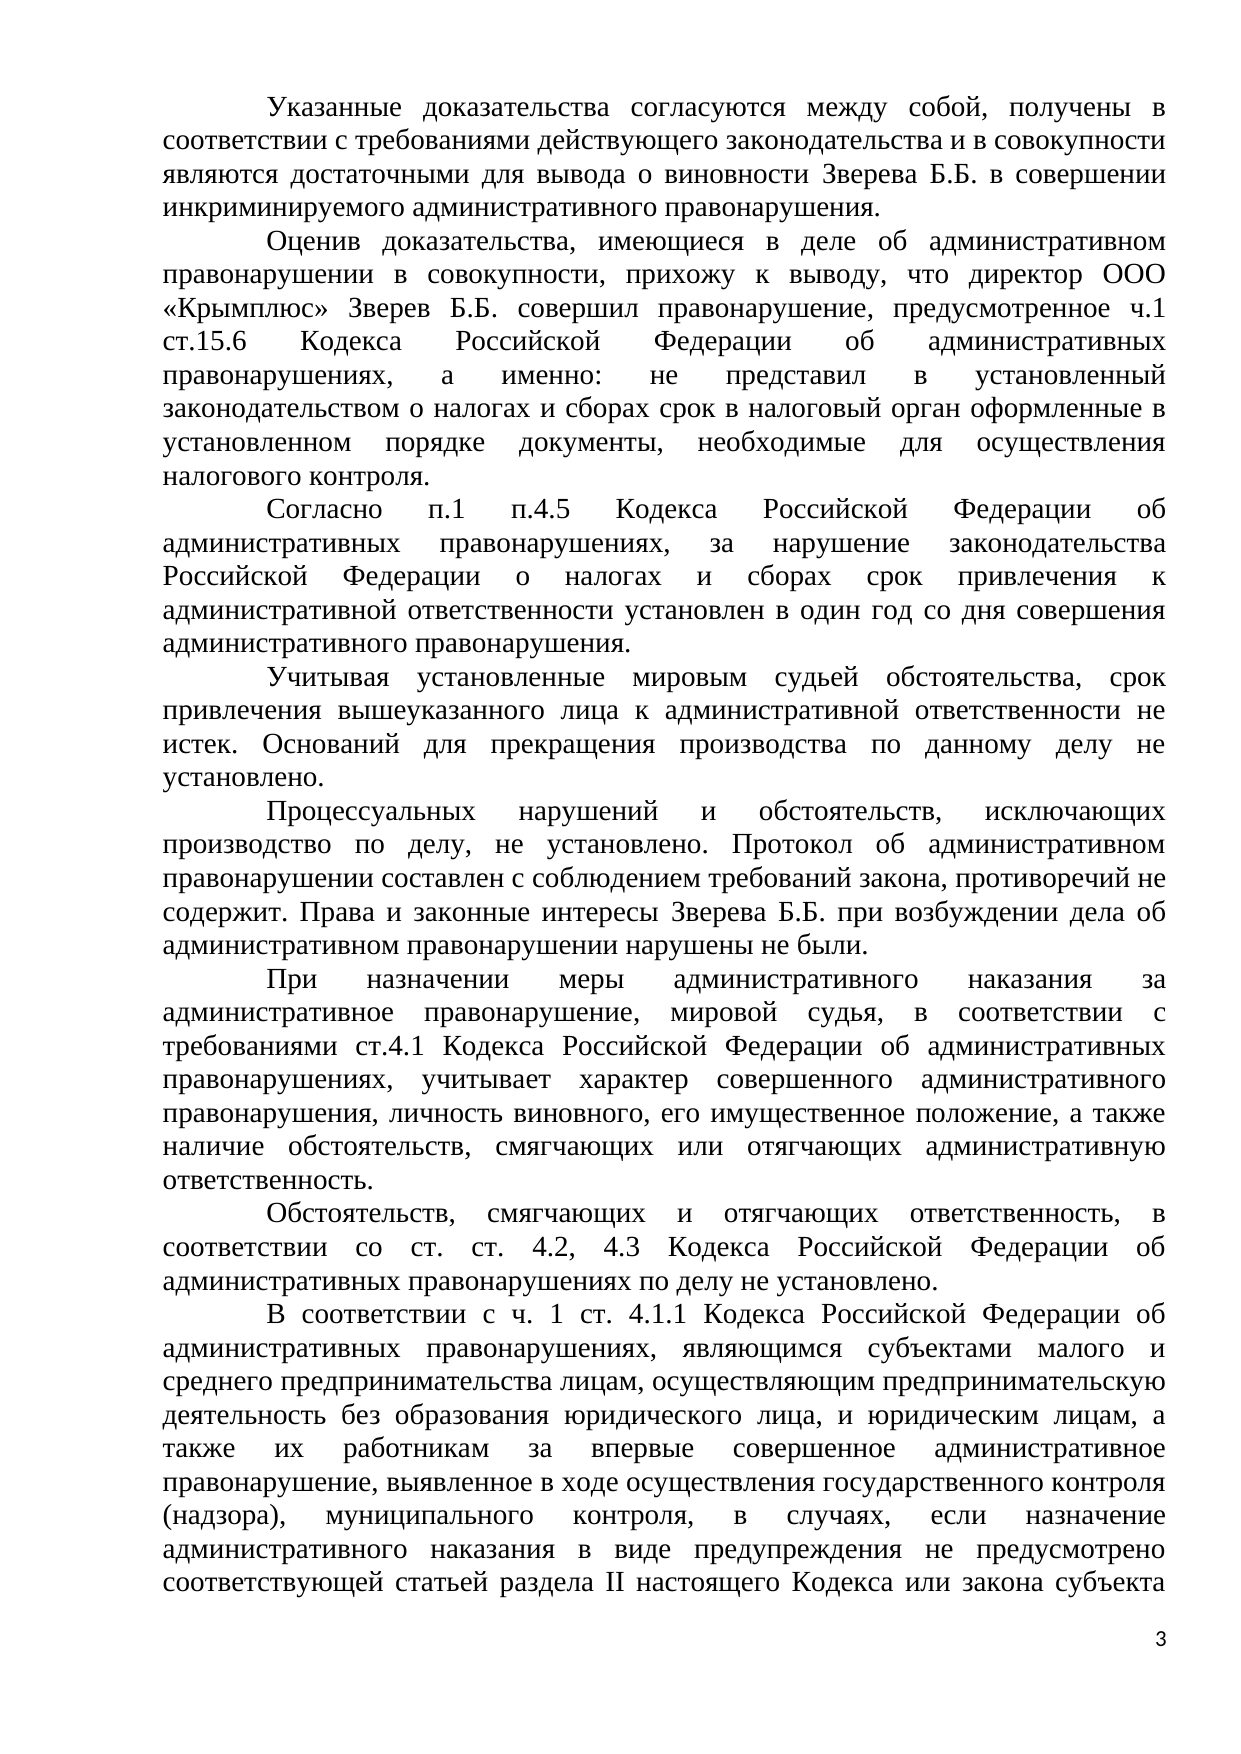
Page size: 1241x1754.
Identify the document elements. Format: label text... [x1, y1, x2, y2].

text Оценив доказательства, имеющиеся в деле об административном правонарушении в совокупности, прихожу к выводу, что директор ООО «Крымплюс» Зверев Б.Б. совершил правонарушение, предусмотренное ч.1 ст.15.6 Кодекса Российской Федерации об административных правонарушениях, а именно: не представил в установленный законодательством о налогах и сборах срок в налоговый орган оформленные в установленном порядке документы, необходимые для осуществления налогового контроля. [162, 223, 1167, 491]
text Процессуальных нарушений и обстоятельств, исключающих производство по делу, не установлено. Протокол об административном правонарушении составлен с соблюдением требований закона, противоречий не содержит. Права и законные интересы Зверева Б.Б. при возбуждении дела об административном правонарушении нарушены не были. [162, 793, 1167, 961]
text Указанные доказательства согласуются между собой, получены в соответствии с требованиями действующего законодательства и в совокупности являются достаточными для вывода о виновности Зверева Б.Б. в совершении инкриминируемого административного правонарушения. [162, 89, 1167, 223]
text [162, 1296, 1167, 1598]
text При назначении меры административного наказания за административное правонарушение, мировой судья, в соответствии с требованиями ст.4.1 Кодекса Российской Федерации об административных правонарушениях, учитывает характер совершенного административного правонарушения, личность виновного, его имущественное положение, а также наличие обстоятельств, смягчающих или отягчающих административную ответственность. [162, 961, 1167, 1196]
text Согласно п.1 п.4.5 Кодекса Российской Федерации об административных правонарушениях, за нарушение законодательства Российской Федерации о налогах и сборах срок привлечения к административной ответственности установлен в один год со дня совершения административного правонарушения. [162, 491, 1167, 659]
text Обстоятельств, смягчающих и отягчающих ответственность, в соответствии со ст. ст. 4.2, 4.3 Кодекса Российской Федерации об административных правонарушениях по делу не установлено. [162, 1196, 1167, 1296]
text Учитывая установленные мировым судьей обстоятельства, срок привлечения вышеуказанного лица к административной ответственности не истек. Оснований для прекращения производства по данному делу не установлено. [162, 659, 1167, 793]
